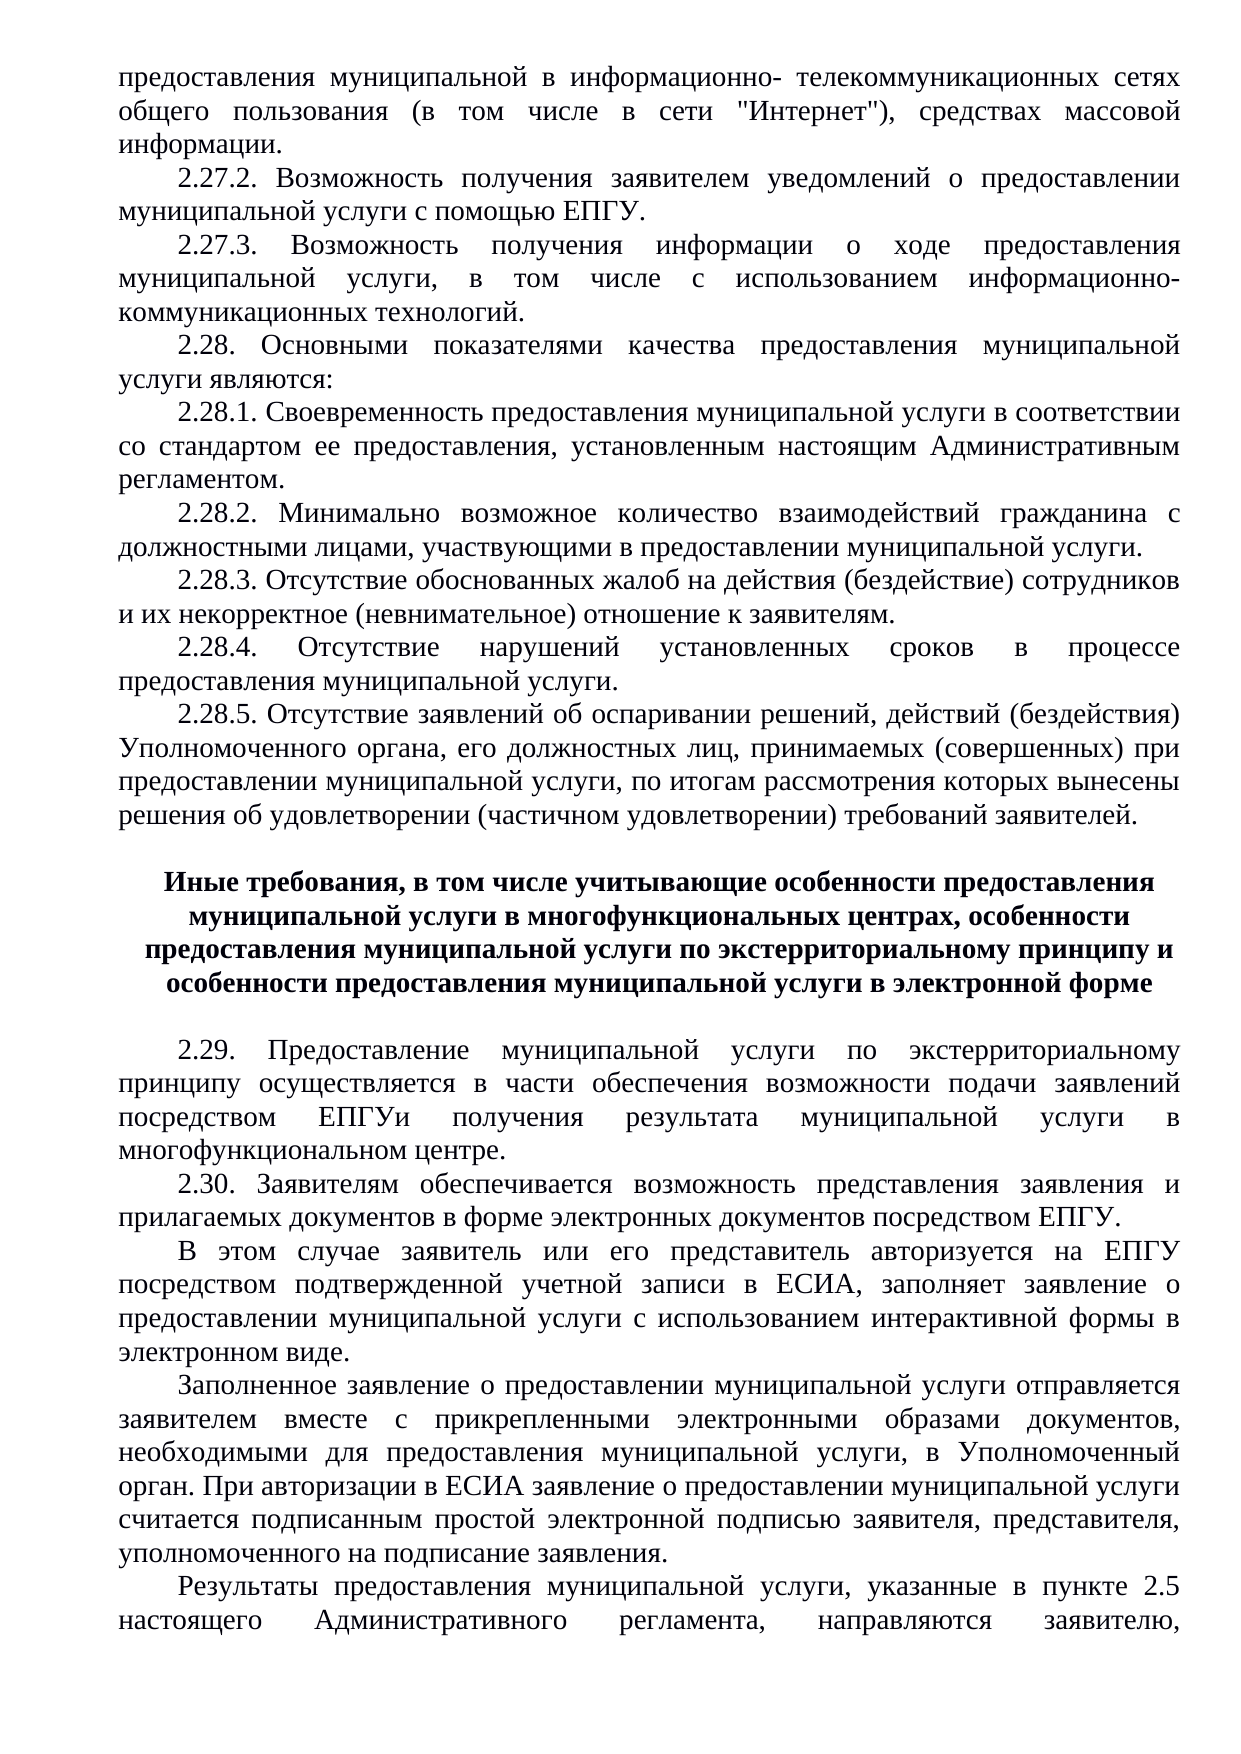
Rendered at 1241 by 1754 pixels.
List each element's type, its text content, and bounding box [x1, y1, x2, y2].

text В этом случае заявитель или его представитель авторизуется на ЕПГУ посредством подтвержденной учетной записи в ЕСИА, заполняет заявление о предоставлении муниципальной услуги с использованием интерактивной формы в электронном виде. [118, 1233, 1181, 1367]
text 2.28.4. Отсутствие нарушений установленных сроков в процессе предоставления муниципальной услуги. [118, 629, 1181, 696]
subtitle Иные требования, в том числе учитывающие особенности предоставления муниципальной услуги в многофункциональных центрах, особенности предоставления муниципальной услуги по экстерриториальному принципу и особенности предоставления муниципальной услуги в электронной форме [138, 864, 1181, 998]
text 2.28.3. Отсутствие обоснованных жалоб на действия (бездействие) сотрудников и их некорректное (невнимательное) отношение к заявителям. [118, 562, 1181, 629]
text 2.30. Заявителям обеспечивается возможность представления заявления и прилагаемых документов в форме электронных документов посредством ЕПГУ. [118, 1166, 1181, 1233]
text 2.28.2. Минимально возможное количество взаимодействий гражданина с должностными лицами, участвующими в предоставлении муниципальной услуги. [118, 495, 1181, 562]
text 2.28.1. Своевременность предоставления муниципальной услуги в соответствии со стандартом ее предоставления, установленным настоящим Административным регламентом. [118, 394, 1181, 495]
text 2.27.3. Возможность получения информации о ходе предоставления муниципальной услуги, в том числе с использованием информационно-коммуникационных технологий. [118, 227, 1181, 327]
text Заполненное заявление о предоставлении муниципальной услуги отправляется заявителем вместе с прикрепленными электронными образами документов, необходимыми для предоставления муниципальной услуги, в Уполномоченный орган. При авторизации в ЕСИА заявление о предоставлении муниципальной услуги считается подписанным простой электронной подписью заявителя, представителя, уполномоченного на подписание заявления. [118, 1367, 1181, 1568]
text 2.27.2. Возможность получения заявителем уведомлений о предоставлении муниципальной услуги с помощью ЕПГУ. [118, 160, 1181, 227]
text 2.28.5. Отсутствие заявлений об оспаривании решений, действий (бездействия) Уполномоченного органа, его должностных лиц, принимаемых (совершенных) при предоставлении муниципальной услуги, по итогам рассмотрения которых вынесены решения об удовлетворении (частичном удовлетворении) требований заявителей. [118, 696, 1181, 831]
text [118, 59, 1181, 160]
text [118, 1568, 1181, 1636]
text 2.29. Предоставление муниципальной услуги по экстерриториальному принципу осуществляется в части обеспечения возможности подачи заявлений посредством ЕПГУи получения результата муниципальной услуги в многофункциональном центре. [118, 1032, 1181, 1166]
text 2.28. Основными показателями качества предоставления муниципальной услуги являются: [118, 327, 1181, 394]
